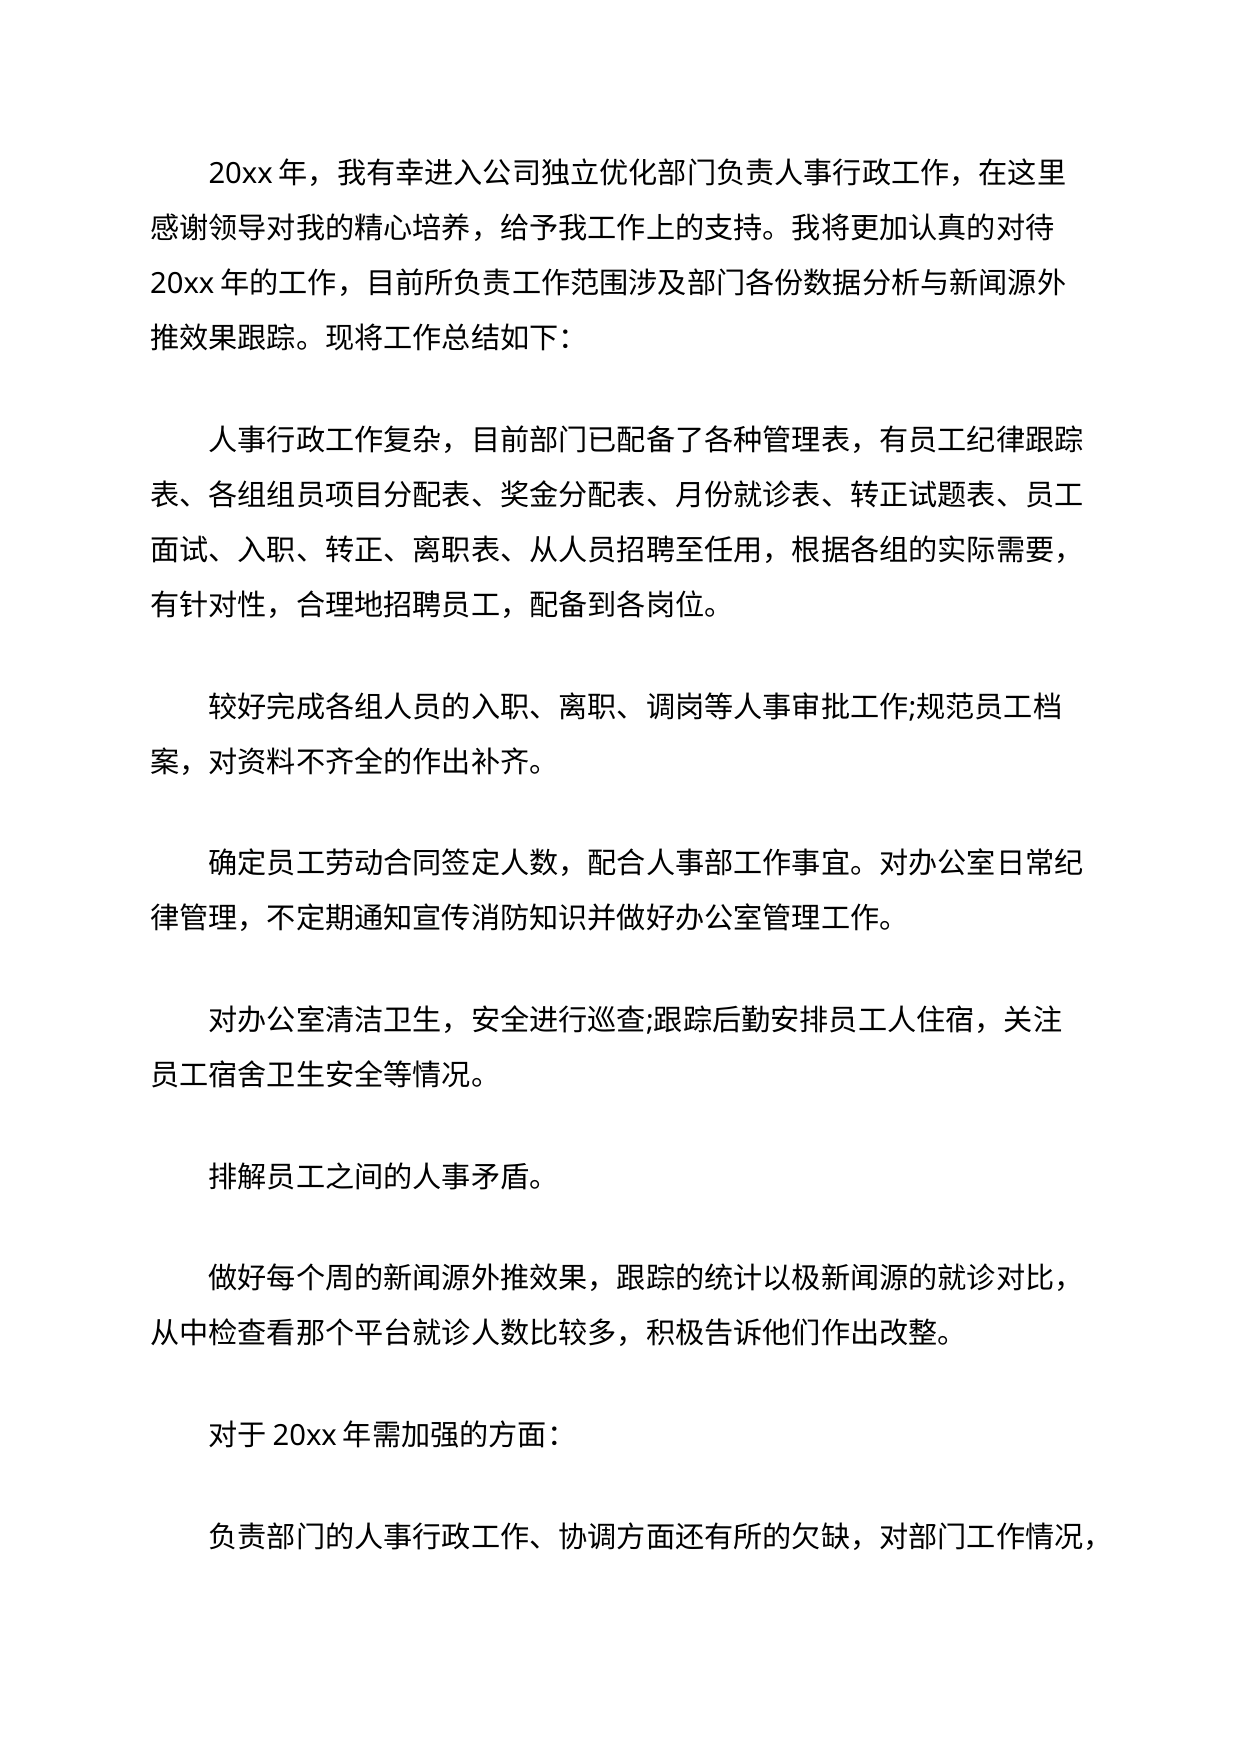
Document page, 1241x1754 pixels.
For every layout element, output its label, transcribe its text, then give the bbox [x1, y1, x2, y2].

text 人事行政工作复杂，目前部门已配备了各种管理表，有员工纪律跟踪表、各组组员项目分配表、奖金分配表、月份就诊表、转正试题表、员工面试、入职、转正、离职表、从人员招聘至任用，根据各组的实际需要，有针对性，合理地招聘员工，配备到各岗位。 [150, 417, 1090, 624]
text 确定员工劳动合同签定人数，配合人事部工作事宜。对办公室日常纪律管理，不定期通知宣传消防知识并做好办公室管理工作。 [150, 840, 1090, 937]
text 排解员工之间的人事矛盾。 [150, 1153, 1090, 1196]
text 较好完成各组人员的入职、离职、调岗等人事审批工作;规范员工档案，对资料不齐全的作出补齐。 [150, 683, 1090, 780]
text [150, 1514, 1090, 1556]
text 20xx年，我有幸进入公司独立优化部门负责人事行政工作，在这里感谢领导对我的精心培养，给予我工作上的支持。我将更加认真的对待20xx年的工作，目前所负责工作范围涉及部门各份数据分析与新闻源外推效果跟踪。现将工作总结如下： [150, 150, 1090, 357]
text 对办公室清洁卫生，安全进行巡查;跟踪后勤安排员工人住宿，关注员工宿舍卫生安全等情况。 [150, 997, 1090, 1094]
text 对于20xx年需加强的方面： [150, 1412, 1090, 1454]
text 做好每个周的新闻源外推效果，跟踪的统计以极新闻源的就诊对比，从中检查看那个平台就诊人数比较多，积极告诉他们作出改整。 [150, 1255, 1090, 1352]
